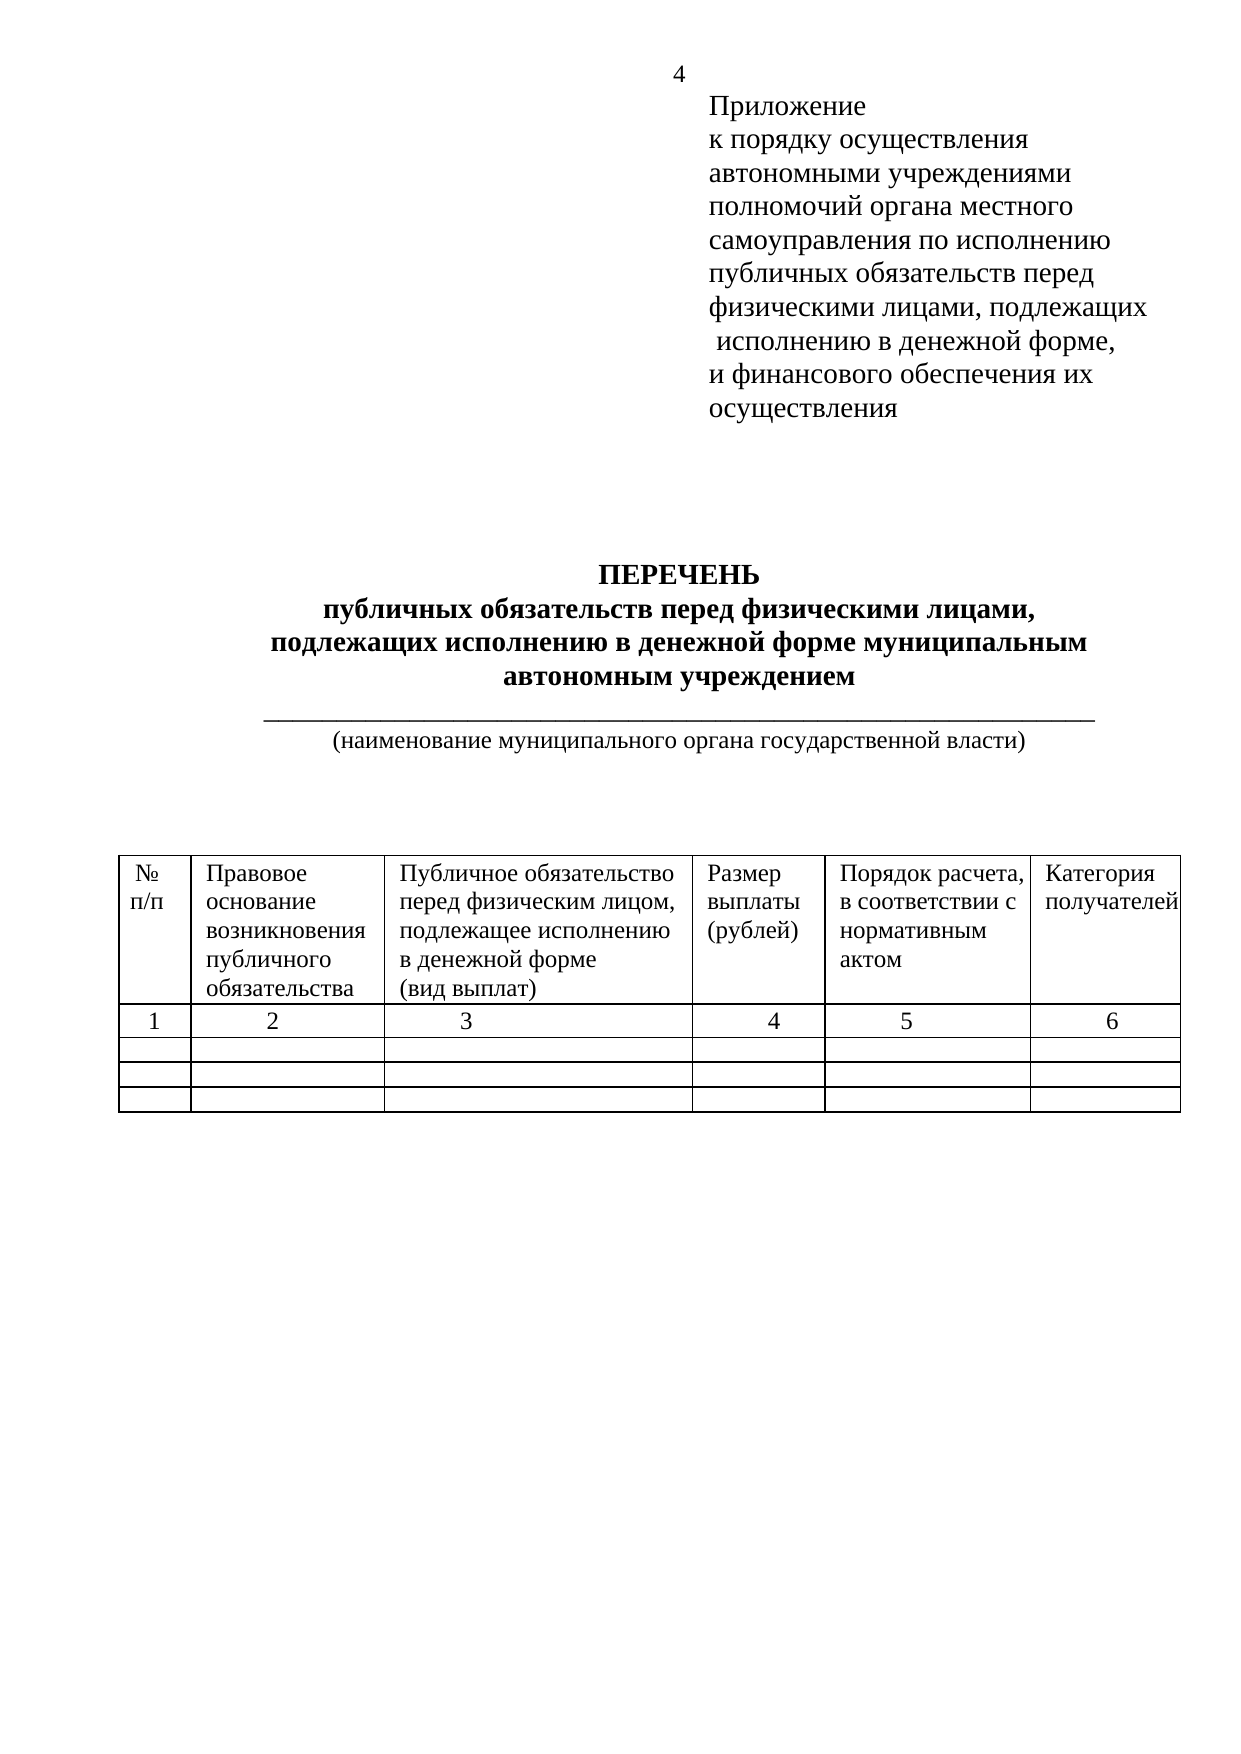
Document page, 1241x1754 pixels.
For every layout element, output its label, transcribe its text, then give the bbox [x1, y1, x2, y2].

table_cell [385, 1063, 692, 1086]
table_header Категория получателей [1031, 856, 1180, 1003]
table_cell [1031, 1063, 1180, 1086]
table_cell [385, 1038, 692, 1061]
text (наименование муниципального органа государственной власти) [177, 725, 1181, 754]
text 4 [177, 59, 1181, 88]
table_cell 5 [826, 1005, 1030, 1036]
table_cell [120, 1038, 190, 1061]
text полномочий органа местного самоуправления по исполнению публичных обязательств перед физическими лицами, подлежащих [709, 188, 1181, 323]
table_cell [826, 1088, 1030, 1111]
table_cell 1 [120, 1005, 190, 1036]
text ПЕРЕЧЕНЬ [177, 557, 1181, 591]
text _________________________________________________________ [177, 692, 1181, 725]
text исполнению в денежной форме, [709, 323, 1181, 356]
table_cell 3 [385, 1005, 692, 1036]
table_cell 2 [192, 1005, 384, 1036]
table_cell 4 [693, 1005, 824, 1036]
table_header № п/п [120, 856, 190, 1003]
table_cell [192, 1063, 384, 1086]
table_header Размер выплаты (рублей) [693, 856, 824, 1003]
table_cell [120, 1088, 190, 1111]
table_cell [826, 1038, 1030, 1061]
text Приложение [709, 88, 1181, 121]
table_cell 6 [1031, 1005, 1180, 1036]
table_cell [385, 1088, 692, 1111]
table_header Публичное обязательство перед физическим лицом, подлежащее исполнению в денежной форме (вид выплат) [385, 856, 692, 1003]
text и финансового обеспечения их осуществления [709, 356, 1181, 423]
table_cell [693, 1038, 824, 1061]
text подлежащих исполнению в денежной форме муниципальным [177, 624, 1181, 658]
table_header Порядок расчета, в соответствии с нормативным актом [826, 856, 1030, 1003]
table_cell [1031, 1038, 1180, 1061]
table_cell [693, 1063, 824, 1086]
table_cell [192, 1088, 384, 1111]
table_cell [826, 1063, 1030, 1086]
table_header Правовое основание возникновения публичного обязательства [192, 856, 384, 1003]
table_cell [693, 1088, 824, 1111]
text к порядку осуществления автономными учреждениями [709, 121, 1181, 188]
table_cell [120, 1063, 190, 1086]
text публичных обязательств перед физическими лицами, [177, 591, 1181, 624]
table_cell [192, 1038, 384, 1061]
table_cell [1031, 1088, 1180, 1111]
text автономным учреждением [177, 658, 1181, 692]
